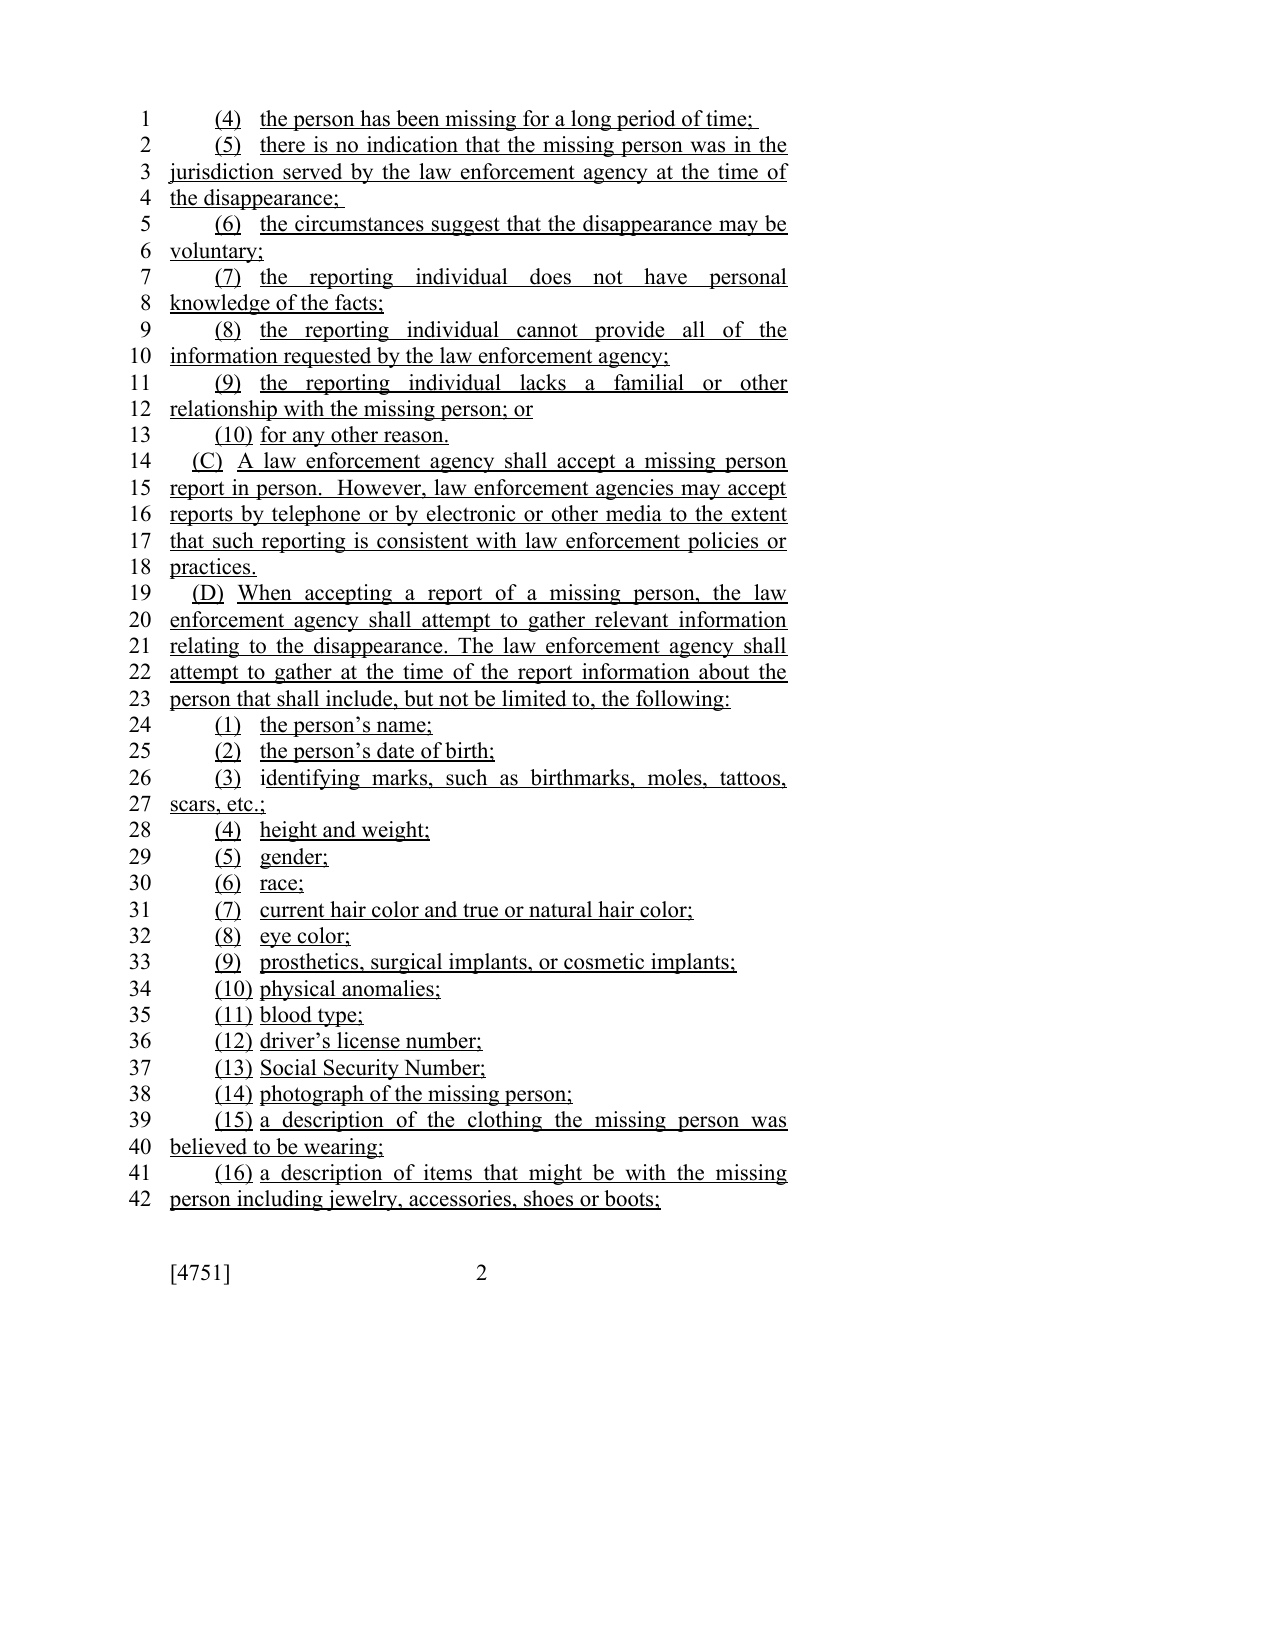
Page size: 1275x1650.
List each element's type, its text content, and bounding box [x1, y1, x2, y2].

text (5) there is no indication that the missing person was in the jurisdiction served by the law enforcement agency at the time of the disappearance; [169, 182, 787, 210]
text (3) identifying marks, such as birthmarks, moles, tattoos, scars, etc.; [169, 764, 787, 817]
text (6) race; [169, 869, 787, 896]
text (11) blood type; [169, 1001, 787, 1027]
text (7) current hair color and true or natural hair color; [169, 896, 787, 922]
text (4) the person has been missing for a long period of time; [169, 105, 787, 131]
text (9) prosthetics, surgical implants, or cosmetic implants; [169, 948, 787, 975]
text (10) for any other reason. [169, 421, 787, 448]
text (4) height and weight; [169, 817, 787, 843]
text (16) a description of items that might be with the missing person including jewelry, accessories, shoes or boots; [169, 1159, 787, 1212]
text (1) the person’s name; [169, 711, 787, 737]
text (8) eye color; [169, 922, 787, 948]
text (C) A law enforcement agency shall accept a missing person report in person. However, law enforcement agencies may accept reports by telephone or by electronic or other media to the extent that such reporting is consistent with law enforcement policies or practices. [169, 524, 787, 550]
text (15) a description of the clothing the missing person was believed to be wearing; [169, 1106, 787, 1159]
text (8) the reporting individual cannot provide all of the information requested by the law enforcement agency; [169, 316, 787, 368]
text (C) A law enforcement agency shall accept a missing person report in person. However, law enforcement agencies may accept reports by telephone or by electronic or other media to the extent that such reporting is consistent with law enforcement policies or practices. [169, 448, 787, 497]
text (5) gender; [169, 843, 787, 869]
text (5) there is no indication that the missing person was in the jurisdiction served by the law enforcement agency at the time of the disappearance; [169, 131, 787, 181]
text (D) When accepting a report of a missing person, the law enforcement agency shall attempt to gather relevant information relating to the disappearance. The law enforcement agency shall attempt to gather at the time of the report information about the person that shall include, but not be limited to, the following: [169, 579, 787, 629]
text (C) A law enforcement agency shall accept a missing person report in person. However, law enforcement agencies may accept reports by telephone or by electronic or other media to the extent that such reporting is consistent with law enforcement policies or practices. [169, 551, 787, 579]
text (9) the reporting individual lacks a familial or other relationship with the missing person; or [169, 368, 787, 421]
text (6) the circumstances suggest that the disappearance may be voluntary; [169, 210, 787, 263]
text (7) the reporting individual does not have personal knowledge of the facts; [169, 263, 787, 316]
text (13) Social Security Number; [169, 1054, 787, 1080]
text (2) the person’s date of birth; [169, 737, 787, 764]
text (12) driver’s license number; [169, 1027, 787, 1054]
text (14) photograph of the missing person; [169, 1080, 787, 1106]
text (10) physical anomalies; [169, 975, 787, 1001]
